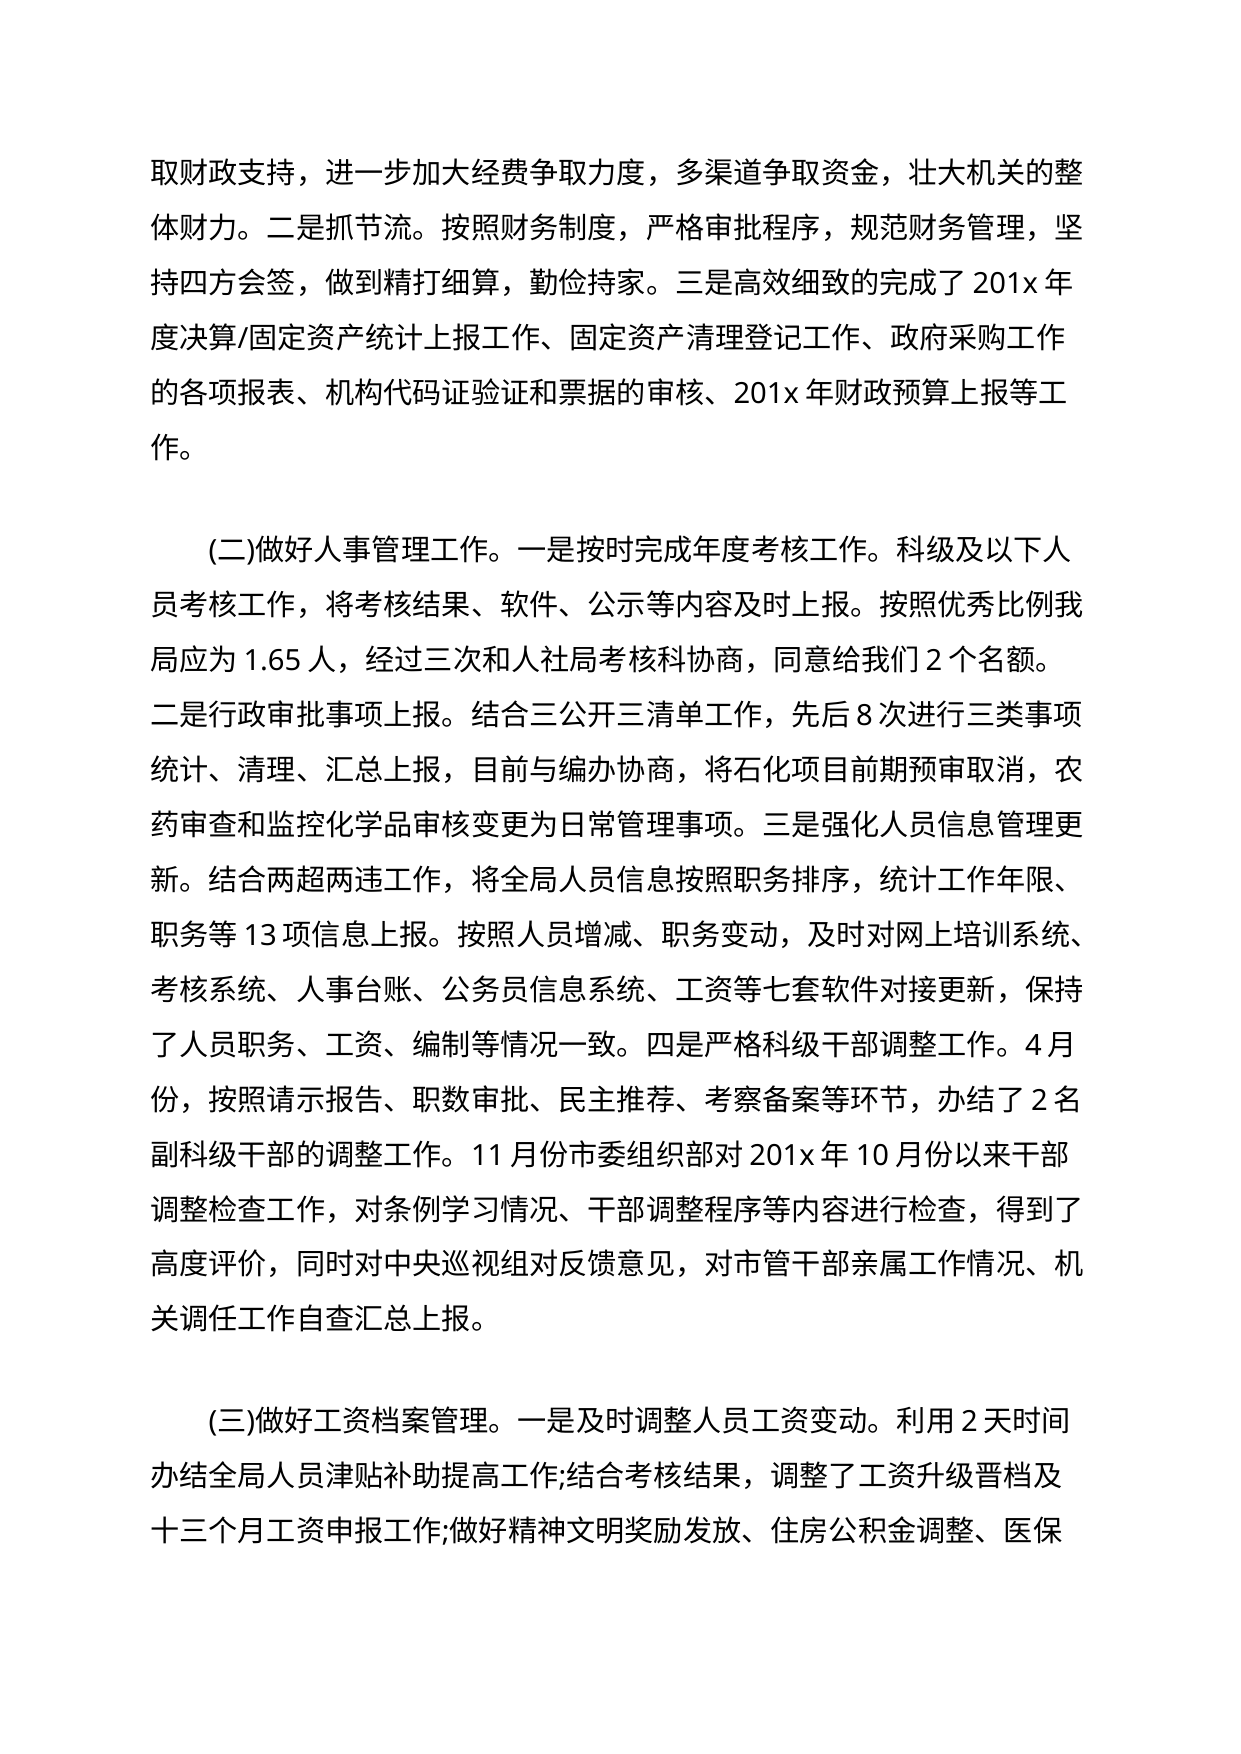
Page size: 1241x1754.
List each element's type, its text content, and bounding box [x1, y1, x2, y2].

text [150, 150, 1090, 467]
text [150, 1398, 1090, 1550]
text (二)做好人事管理工作。一是按时完成年度考核工作。科级及以下人员考核工作，将考核结果、软件、公示等内容及时上报。按照优秀比例我局应为1.65人，经过三次和人社局考核科协商，同意给我们2个名额。二是行政审批事项上报。结合三公开三清单工作，先后8次进行三类事项统计、清理、汇总上报，目前与编办协商，将石化项目前期预审取消，农药审查和监控化学品审核变更为日常管理事项。三是强化人员信息管理更新。结合两超两违工作，将全局人员信息按照职务排序，统计工作年限、职务等13项信息上报。按照人员增减、职务变动，及时对网上培训系统、考核系统、人事台账、公务员信息系统、工资等七套软件对接更新，保持了人员职务、工资、编制等情况一致。四是严格科级干部调整工作。4月份，按照请示报告、职数审批、民主推荐、考察备案等环节，办结了2名副科级干部的调整工作。11月份市委组织部对201x年10月份以来干部调整检查工作，对条例学习情况、干部调整程序等内容进行检查，得到了高度评价，同时对中央巡视组对反馈意见，对市管干部亲属工作情况、机关调任工作自查汇总上报。 [150, 527, 1090, 1338]
